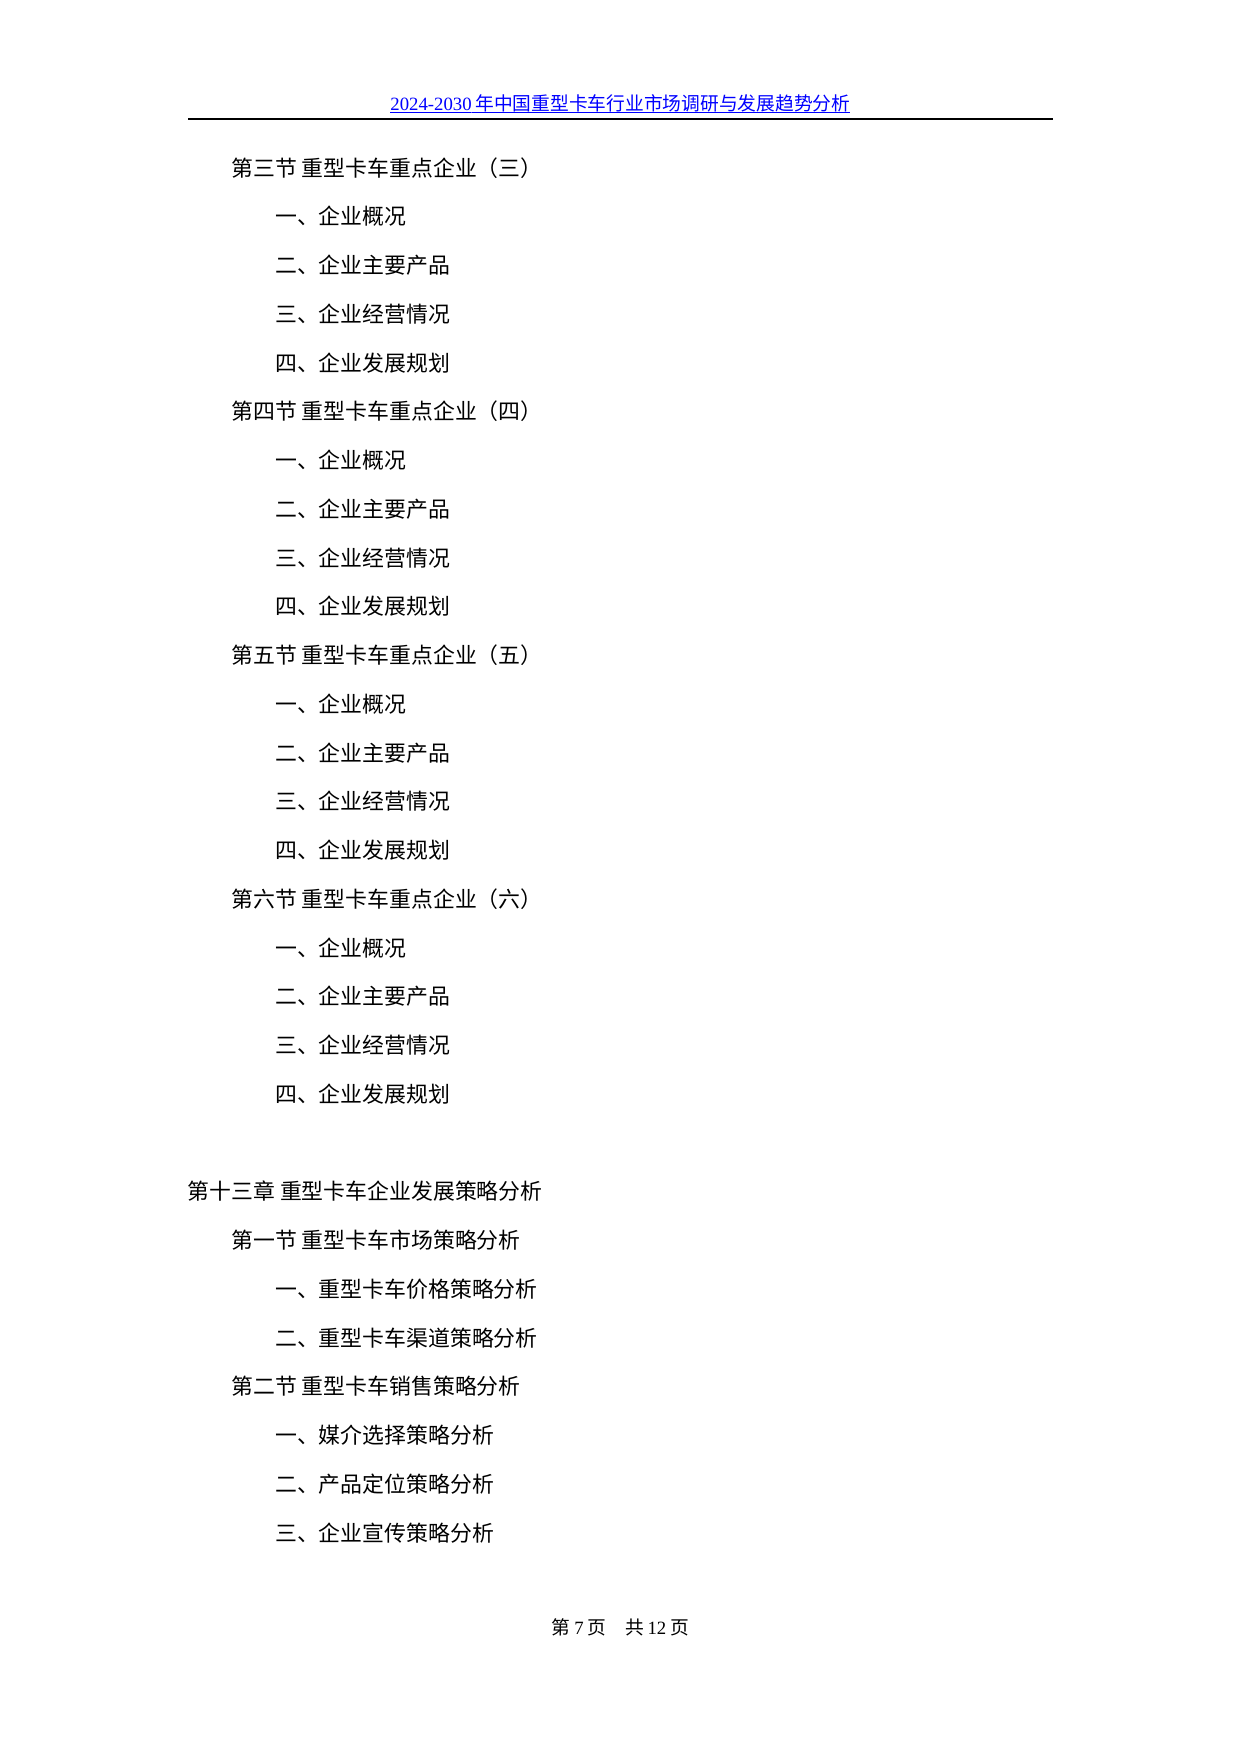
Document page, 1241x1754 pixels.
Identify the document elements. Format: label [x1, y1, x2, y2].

text [187, 150, 1053, 1548]
